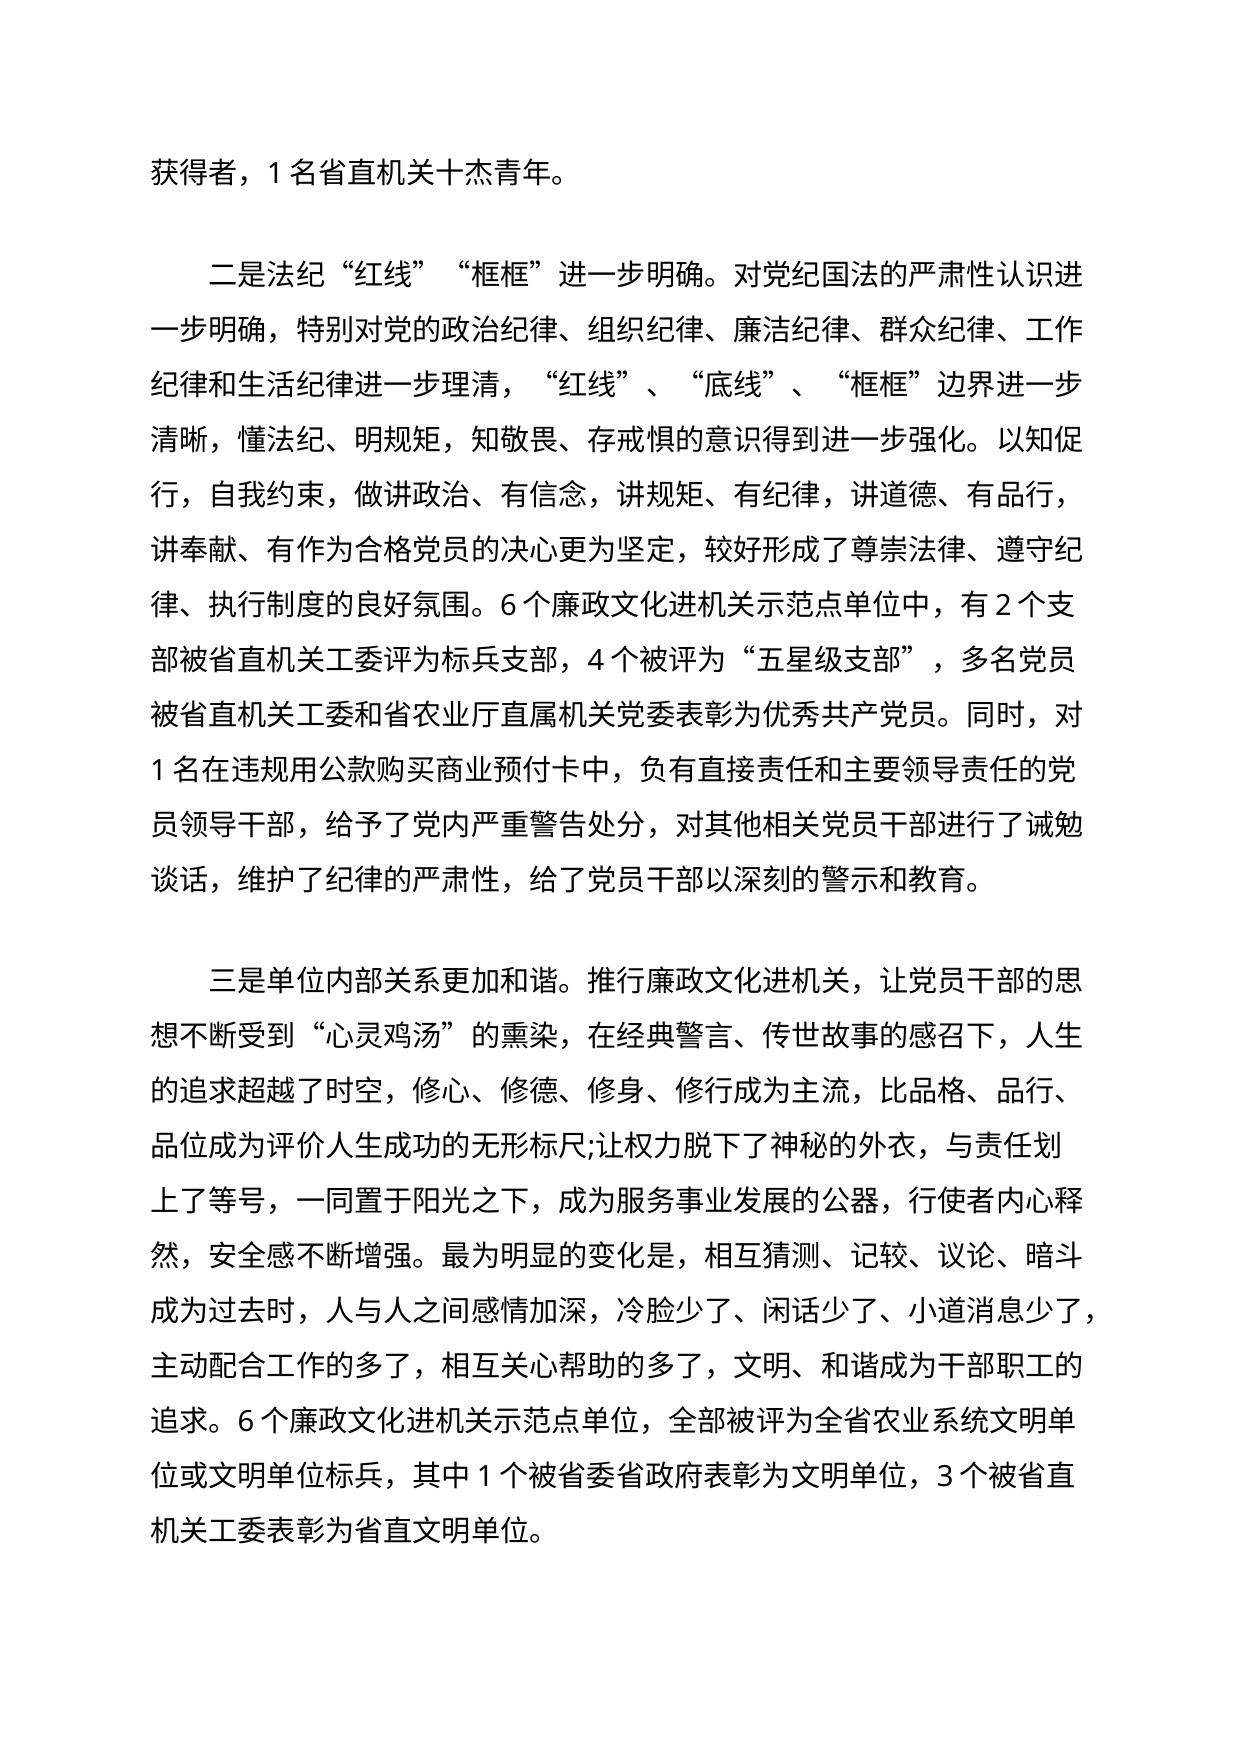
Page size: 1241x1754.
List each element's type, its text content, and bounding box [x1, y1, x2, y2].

text 三是单位内部关系更加和谐。推行廉政文化进机关，让党员干部的思想不断受到“心灵鸡汤”的熏染，在经典警言、传世故事的感召下，人生的追求超越了时空，修心、修德、修身、修行成为主流，比品格、品行、品位成为评价人生成功的无形标尺;让权力脱下了神秘的外衣，与责任划上了等号，一同置于阳光之下，成为服务事业发展的公器，行使者内心释然，安全感不断增强。最为明显的变化是，相互猜测、记较、议论、暗斗成为过去时，人与人之间感情加深，冷脸少了、闲话少了、小道消息少了，主动配合工作的多了，相互关心帮助的多了，文明、和谐成为干部职工的追求。6个廉政文化进机关示范点单位，全部被评为全省农业系统文明单位或文明单位标兵，其中1个被省委省政府表彰为文明单位，3个被省直机关工委表彰为省直文明单位。 [150, 958, 1090, 1549]
text 二是法纪“红线”“框框”进一步明确。对党纪国法的严肃性认识进一步明确，特别对党的政治纪律、组织纪律、廉洁纪律、群众纪律、工作纪律和生活纪律进一步理清，“红线”、“底线”、“框框”边界进一步清晰，懂法纪、明规矩，知敬畏、存戒惧的意识得到进一步强化。以知促行，自我约束，做讲政治、有信念，讲规矩、有纪律，讲道德、有品行，讲奉献、有作为合格党员的决心更为坚定，较好形成了尊崇法律、遵守纪律、执行制度的良好氛围。6个廉政文化进机关示范点单位中，有2个支部被省直机关工委评为标兵支部，4个被评为“五星级支部”，多名党员被省直机关工委和省农业厅直属机关党委表彰为优秀共产党员。同时，对1名在违规用公款购买商业预付卡中，负有直接责任和主要领导责任的党员领导干部，给予了党内严重警告处分，对其他相关党员干部进行了诫勉谈话，维护了纪律的严肃性，给了党员干部以深刻的警示和教育。 [150, 252, 1090, 898]
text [150, 150, 1090, 192]
